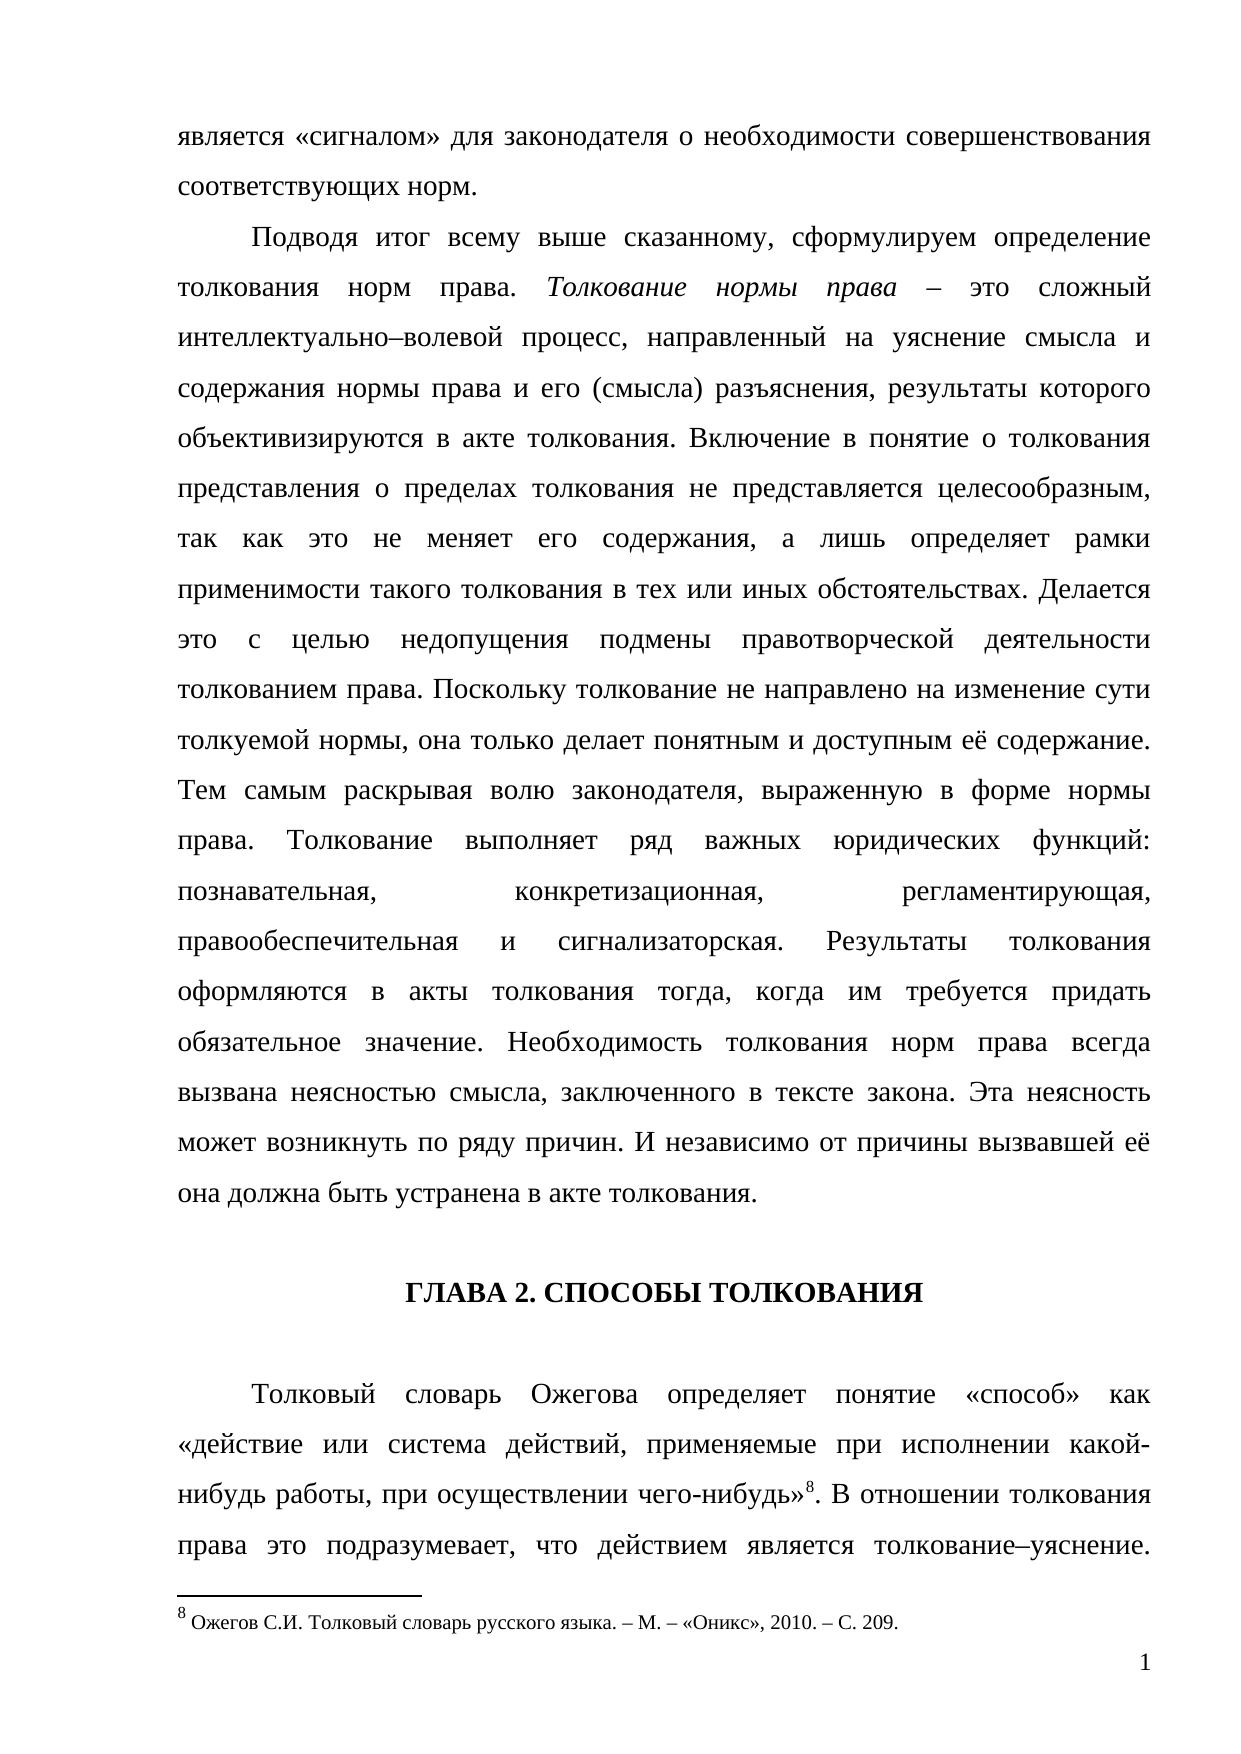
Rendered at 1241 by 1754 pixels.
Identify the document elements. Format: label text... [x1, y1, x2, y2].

subtitle ГЛАВА 2. СПОСОБЫ ТОЛКОВАНИЯ [177, 1275, 1152, 1309]
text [177, 118, 1152, 202]
text Подводя итог всему выше сказанному, сформулируем определение толкования норм права. Толкование нормы права – это сложный интеллектуально–волевой процесс, направленный на уяснение смысла и содержания нормы права и его (смысла) разъяснения, результаты которого объективизируются в акте толкования. Включение в понятие о толкования представления о пределах толкования не представляется целесообразным, так как это не меняет его содержания, а лишь определяет рамки применимости такого толкования в тех или иных обстоятельствах. Делается это с целью недопущения подмены правотворческой деятельности толкованием права. Поскольку толкование не направлено на изменение сути толкуемой нормы, она только делает понятным и доступным её содержание. Тем самым раскрывая волю законодателя, выраженную в форме нормы права. Толкование выполняет ряд важных юридических функций: познавательная, конкретизационная, регламентирующая, правообеспечительная и сигнализаторская. Результаты толкования оформляются в акты толкования тогда, когда им требуется придать обязательное значение. Необходимость толкования норм права всегда вызвана неясностью смысла, заключенного в тексте закона. Эта неясность может возникнуть по ряду причин. И независимо от причины вызвавшей её она должна быть устранена в акте толкования. [177, 219, 1152, 1208]
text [177, 1376, 1152, 1560]
